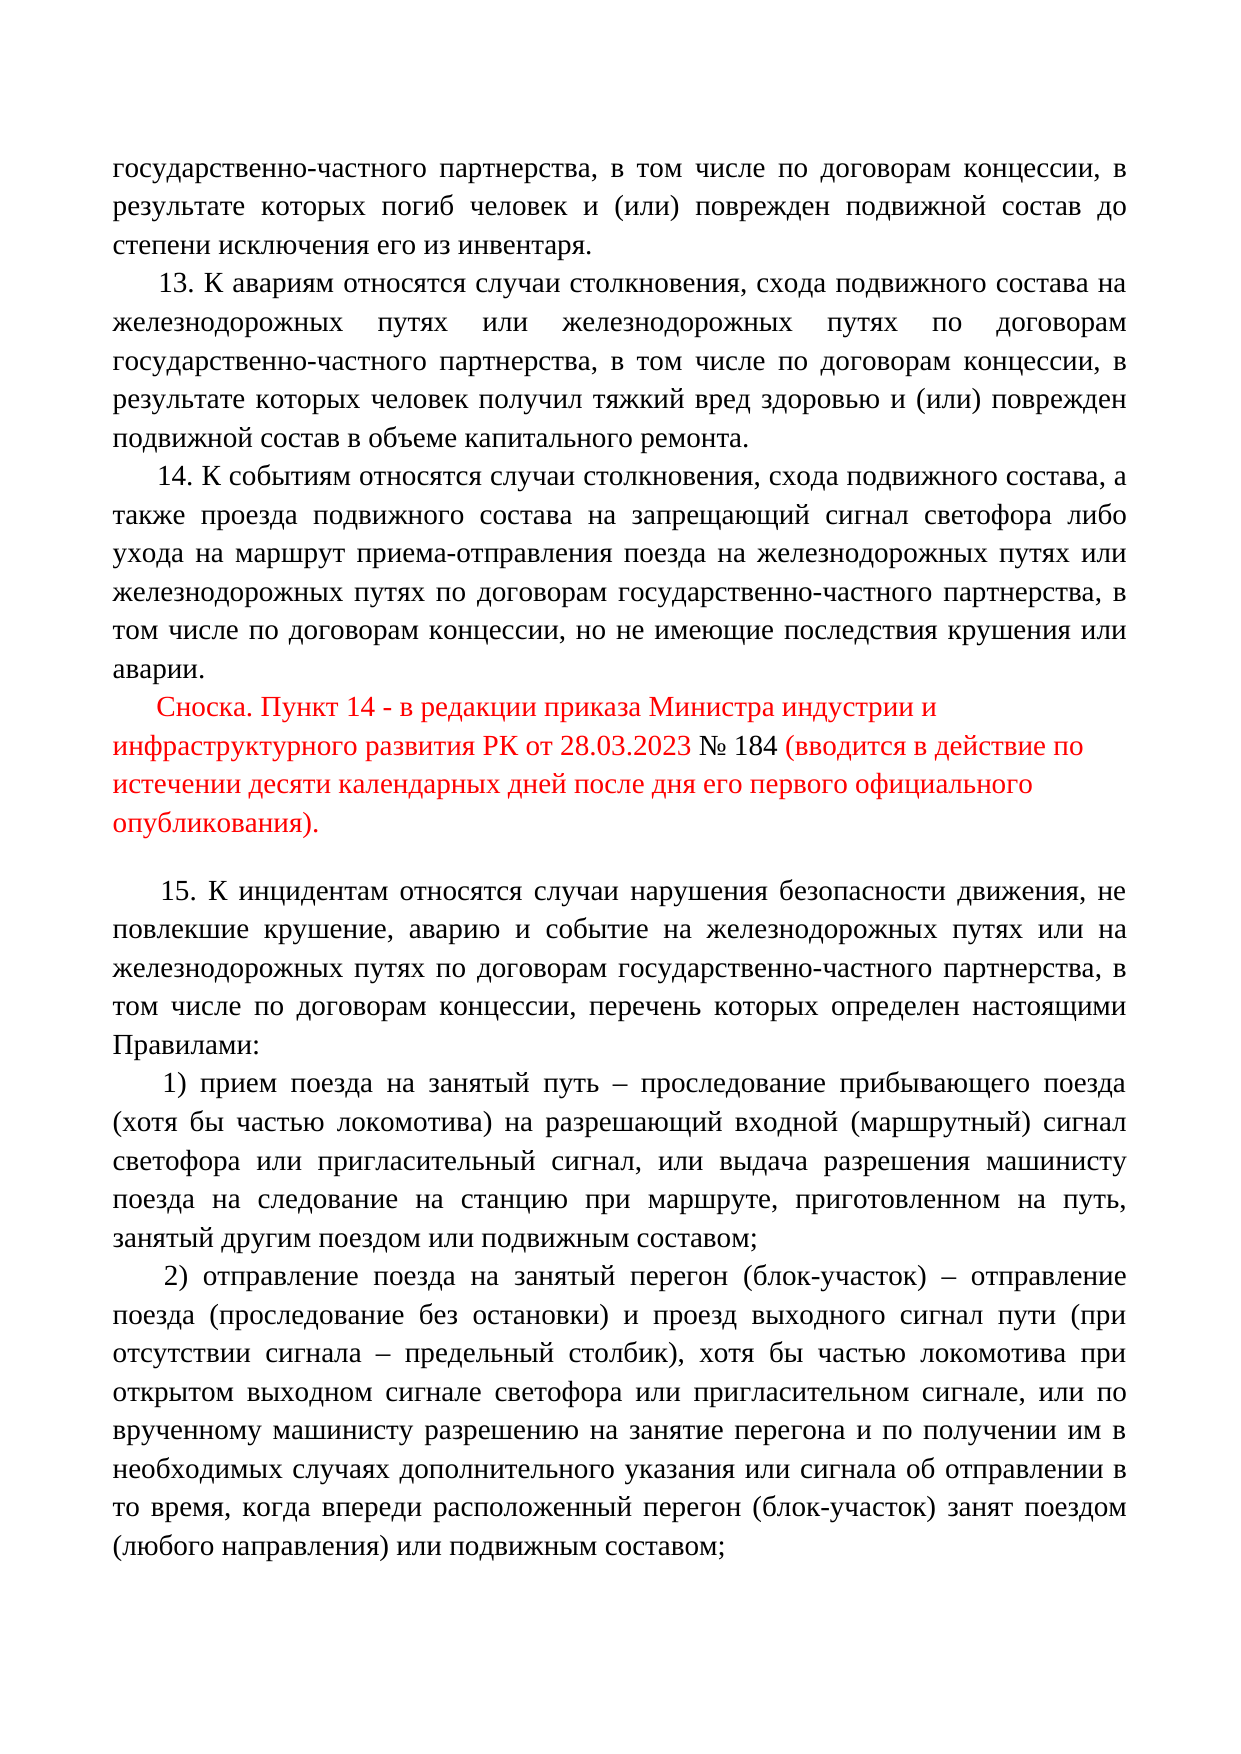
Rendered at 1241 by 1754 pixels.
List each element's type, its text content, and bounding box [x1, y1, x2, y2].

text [112, 150, 1128, 261]
text 13. К авариям относятся случаи столкновения, схода подвижного состава на железнодорожных путях или железнодорожных путях по договорам государственно-частного партнерства, в том числе по договорам концессии, в результате которых человек получил тяжкий вред здоровью и (или) поврежден подвижной состав в объеме капитального ремонта. [112, 266, 1128, 453]
text 14. К событиям относятся случаи столкновения, схода подвижного состава, а также проезда подвижного состава на запрещающий сигнал светофора либо ухода на маршрут приема-отправления поезда на железнодорожных путях или железнодорожных путях по договорам государственно-частного партнерства, в том числе по договорам концессии, но не имеющие последствия крушения или аварии. [112, 458, 1128, 684]
text 1) прием поезда на занятый путь – проследование прибывающего поезда (хотя бы частью локомотива) на разрешающий входной (маршрутный) сигнал светофора или пригласительный сигнал, или выдача разрешения машинисту поезда на следование на станцию при маршруте, приготовленном на путь, занятый другим поездом или подвижным составом; [112, 1066, 1128, 1253]
text 15. К инцидентам относятся случаи нарушения безопасности движения, не повлекшие крушение, аварию и событие на железнодорожных путях или на железнодорожных путях по договорам государственно-частного партнерства, в том числе по договорам концессии, перечень которых определен настоящими Правилами: [112, 873, 1128, 1061]
text 2) отправление поезда на занятый перегон (блок-участок) – отправление поезда (проследование без остановки) и проезд выходного сигнал пути (при отсутствии сигнала – предельный столбик), хотя бы частью локомотива при открытом выходном сигнале светофора или пригласительном сигнале, или по врученному машинисту разрешению на занятие перегона и по получении им в необходимых случаях дополнительного указания или сигнала об отправлении в то время, когда впереди расположенный перегон (блок-участок) занят поездом (любого направления) или подвижным составом; [112, 1258, 1128, 1562]
text Сноска. Пункт 14 - в редакции приказа Министра индустрии и инфраструктурного развития РК от 28.03.2023 № 184 (вводится в действие по истечении десяти календарных дней после дня его первого официального опубликования). [112, 689, 1128, 869]
